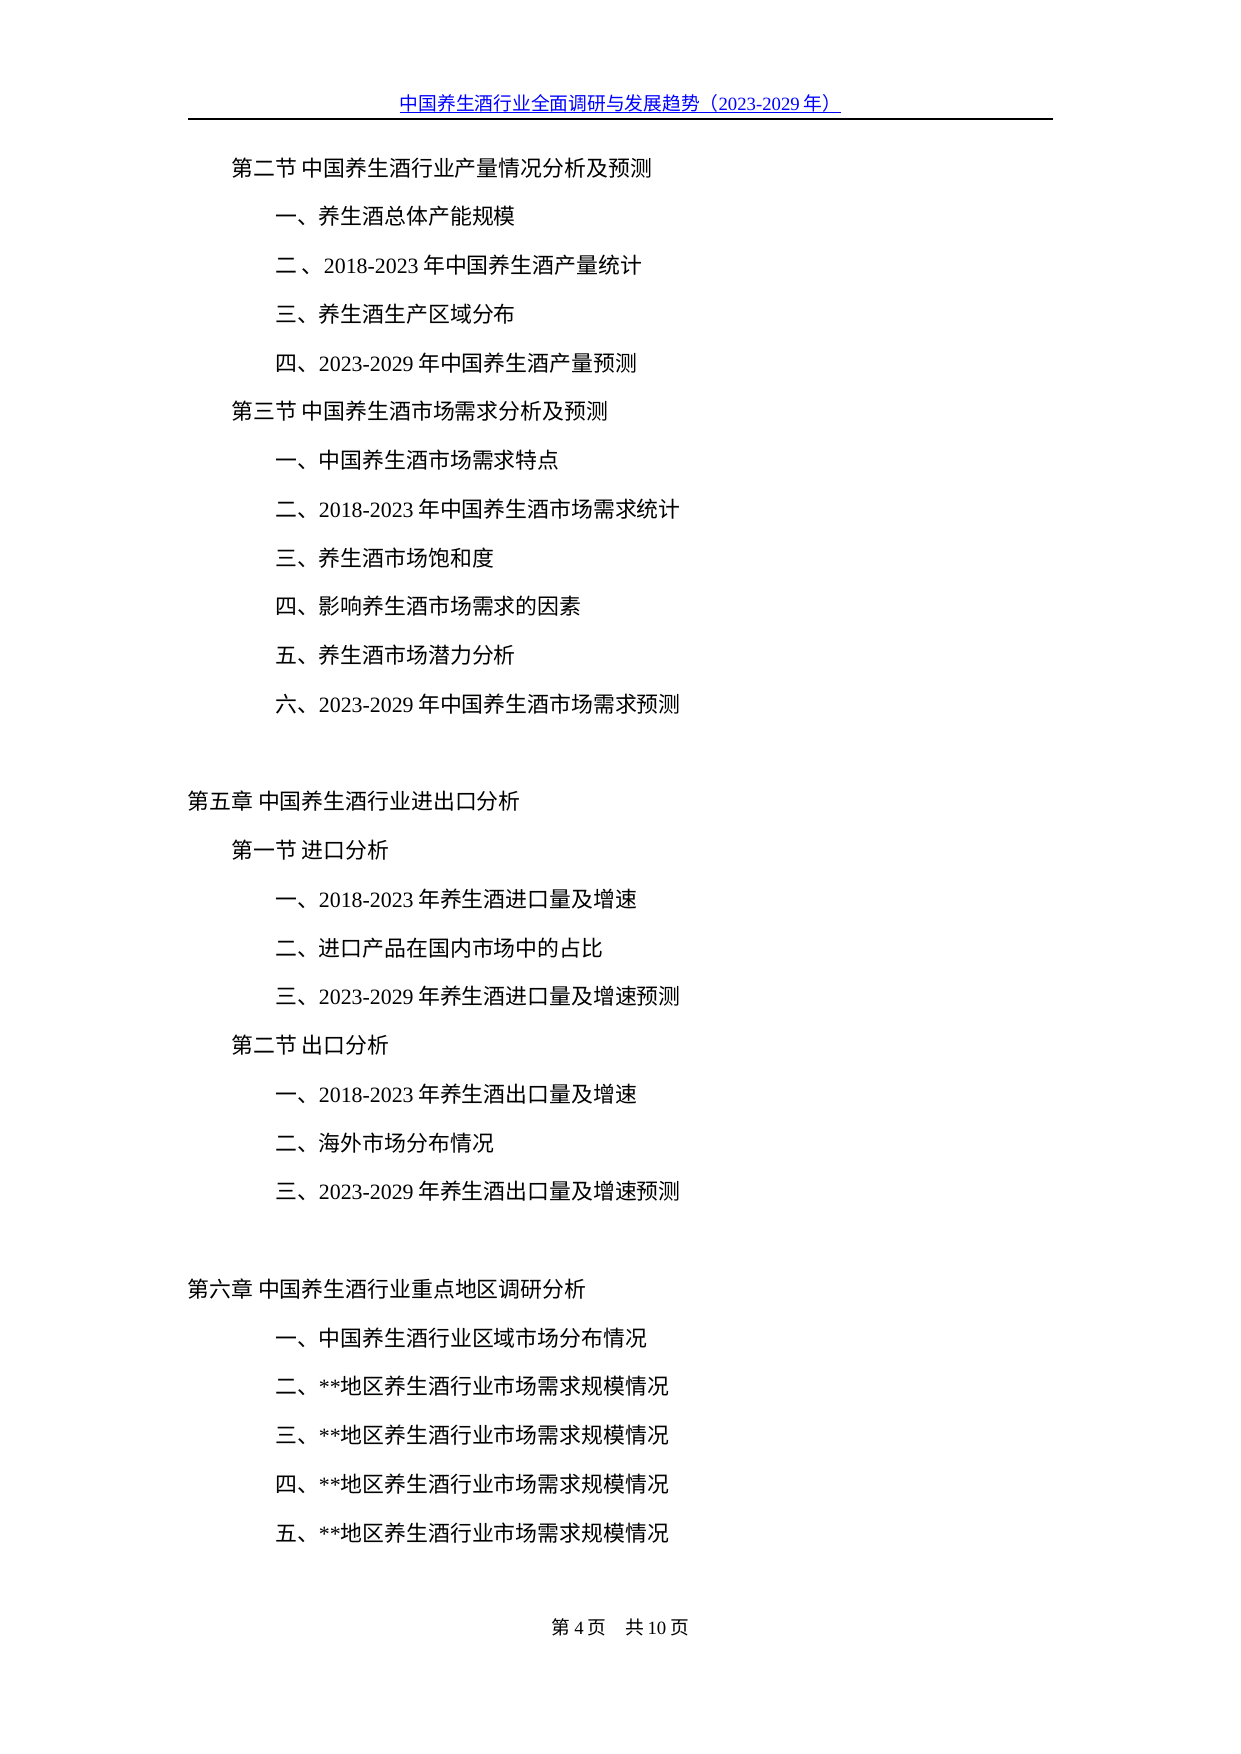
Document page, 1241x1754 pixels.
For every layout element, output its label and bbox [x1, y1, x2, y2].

text [187, 150, 1053, 1548]
